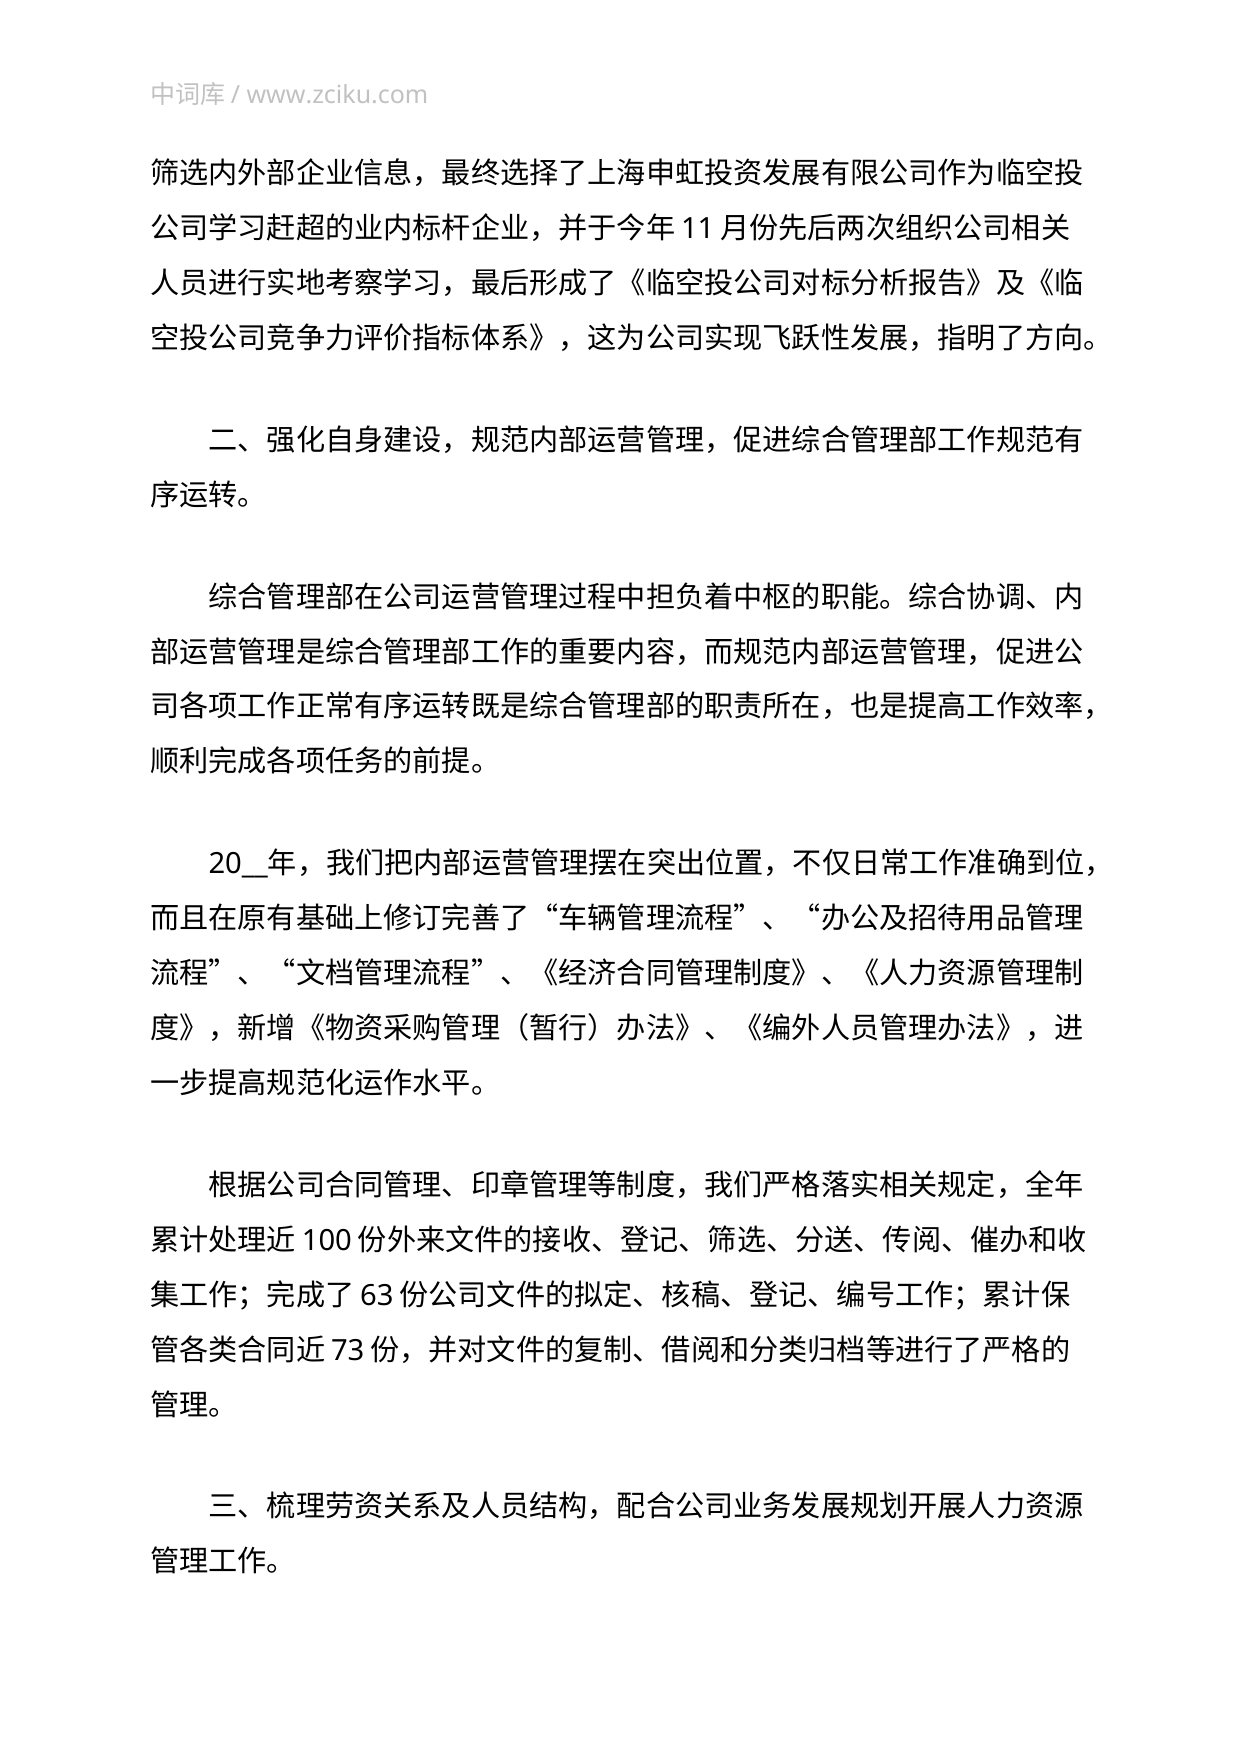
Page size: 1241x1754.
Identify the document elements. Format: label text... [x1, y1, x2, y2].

text 20__年，我们把内部运营管理摆在突出位置，不仅日常工作准确到位，而且在原有基础上修订完善了“车辆管理流程”、“办公及招待用品管理流程”、“文档管理流程”、《经济合同管理制度》、《人力资源管理制度》，新增《物资采购管理（暂行）办法》、《编外人员管理办法》，进一步提高规范化运作水平。 [150, 840, 1090, 1102]
text 三、梳理劳资关系及人员结构，配合公司业务发展规划开展人力资源管理工作。 [150, 1483, 1090, 1580]
text 综合管理部在公司运营管理过程中担负着中枢的职能。综合协调、内部运营管理是综合管理部工作的重要内容，而规范内部运营管理，促进公司各项工作正常有序运转既是综合管理部的职责所在，也是提高工作效率，顺利完成各项任务的前提。 [150, 573, 1090, 780]
text 二、强化自身建设，规范内部运营管理，促进综合管理部工作规范有序运转。 [150, 417, 1090, 514]
text 根据公司合同管理、印章管理等制度，我们严格落实相关规定，全年累计处理近100份外来文件的接收、登记、筛选、分送、传阅、催办和收集工作；完成了63份公司文件的拟定、核稿、登记、编号工作；累计保管各类合同近73份，并对文件的复制、借阅和分类归档等进行了严格的管理。 [150, 1161, 1090, 1423]
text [150, 150, 1090, 357]
